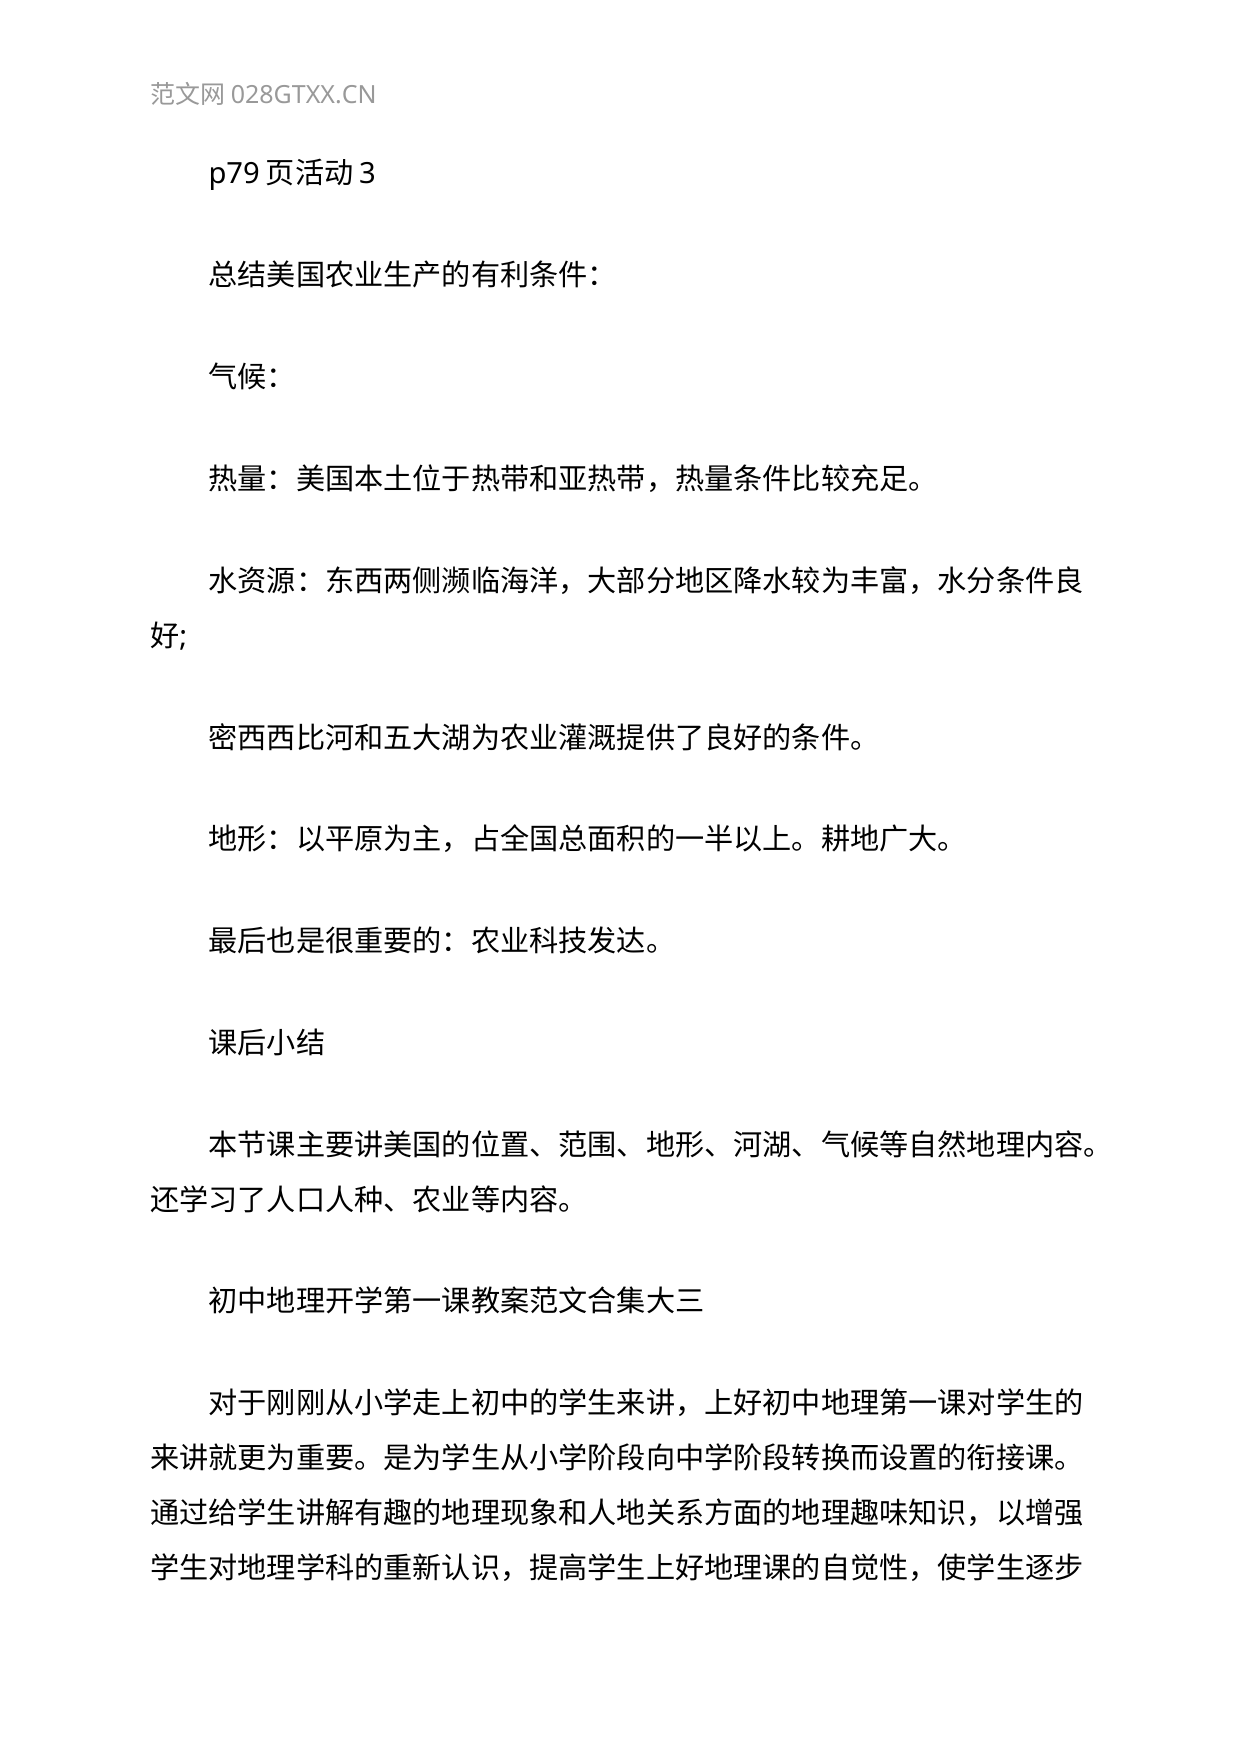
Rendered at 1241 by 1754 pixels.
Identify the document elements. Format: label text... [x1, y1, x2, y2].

text 总结美国农业生产的有利条件： [150, 252, 1090, 294]
text 初中地理开学第一课教案范文合集大三 [150, 1278, 1090, 1320]
text 最后也是很重要的：农业科技发达。 [150, 918, 1090, 960]
text 热量：美国本土位于热带和亚热带，热量条件比较充足。 [150, 456, 1090, 498]
text 水资源：东西两侧濒临海洋，大部分地区降水较为丰富，水分条件良好; [150, 557, 1090, 654]
text p79页活动3 [150, 150, 1090, 192]
text 密西西比河和五大湖为农业灌溉提供了良好的条件。 [150, 714, 1090, 756]
text 地形：以平原为主，占全国总面积的一半以上。耕地广大。 [150, 816, 1090, 858]
text 气候： [150, 354, 1090, 396]
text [150, 1380, 1090, 1587]
text 本节课主要讲美国的位置、范围、地形、河湖、气候等自然地理内容。还学习了人口人种、农业等内容。 [150, 1121, 1090, 1218]
text 课后小结 [150, 1019, 1090, 1062]
